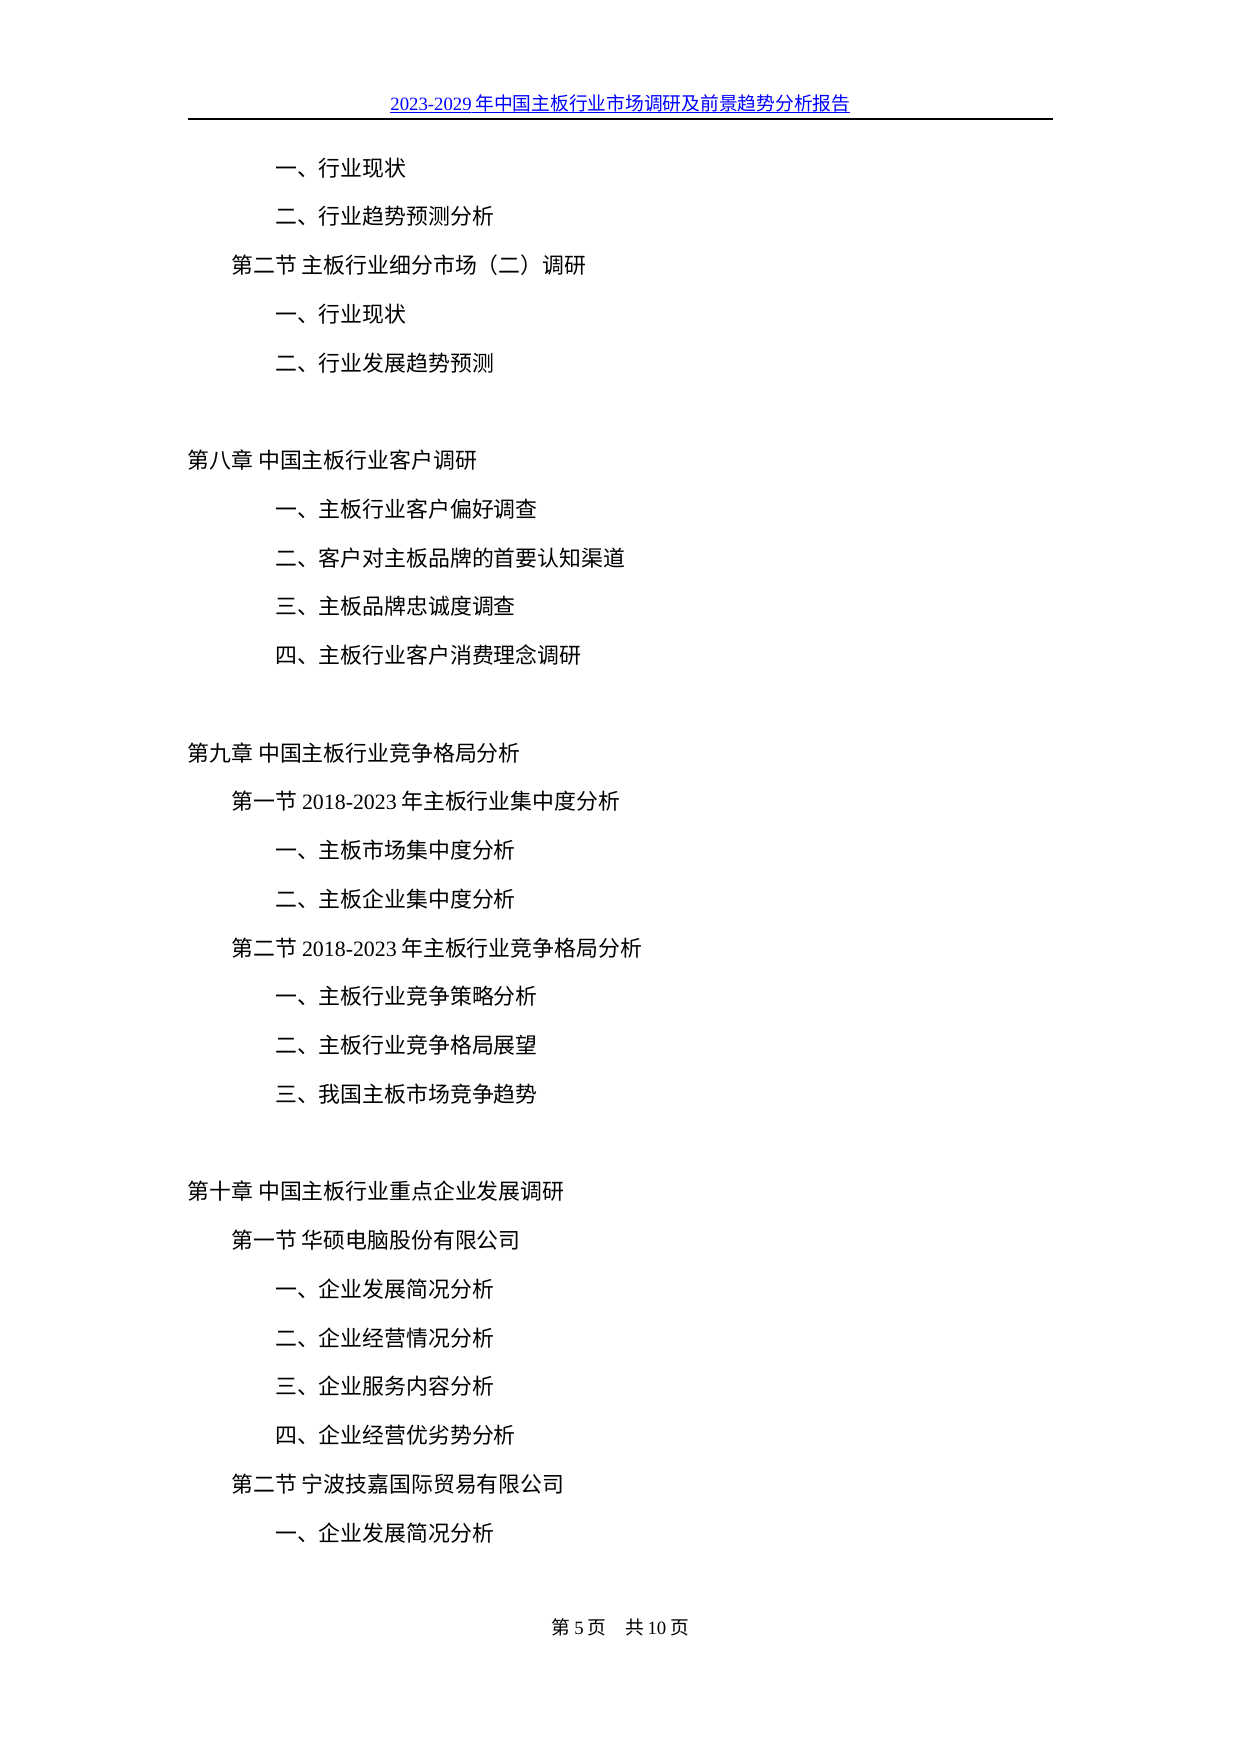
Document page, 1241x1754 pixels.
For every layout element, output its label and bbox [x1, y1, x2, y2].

text [187, 150, 1053, 1548]
